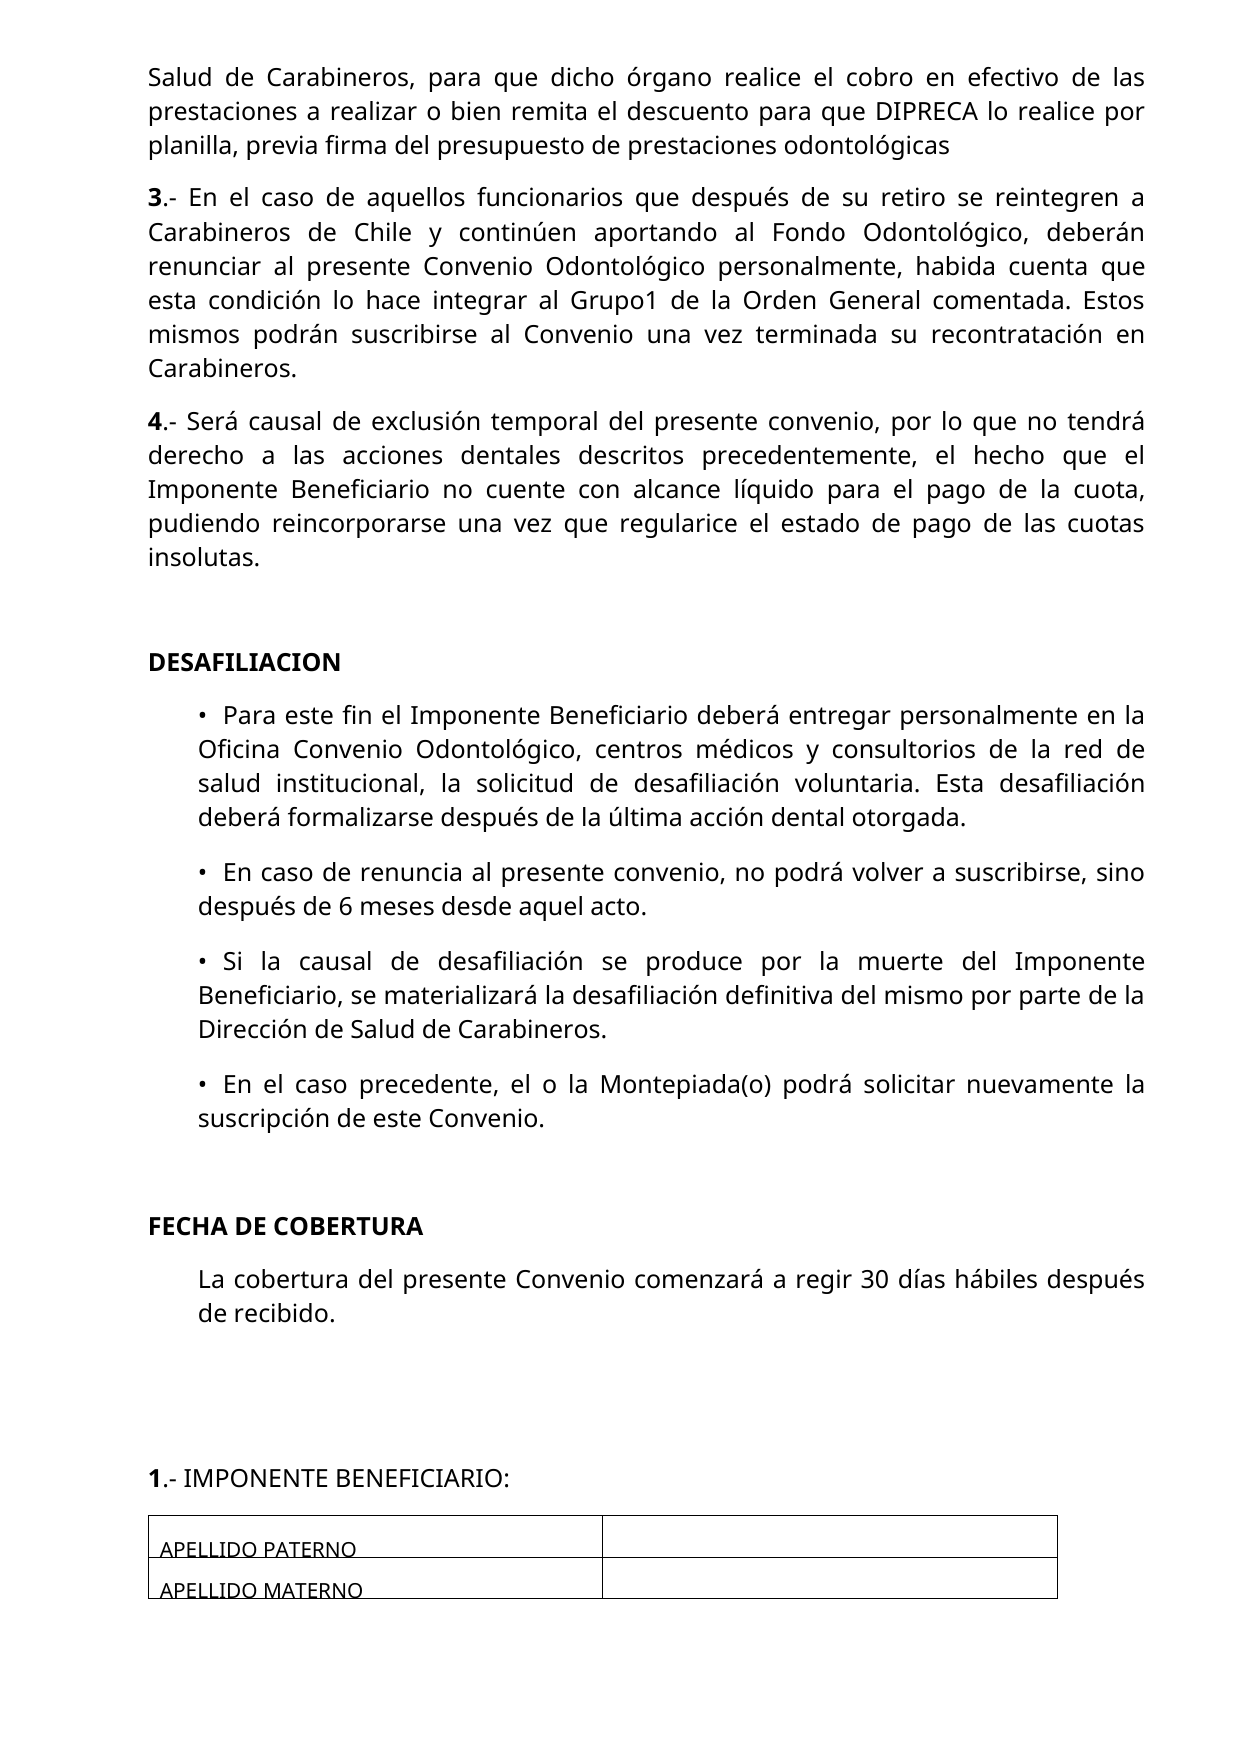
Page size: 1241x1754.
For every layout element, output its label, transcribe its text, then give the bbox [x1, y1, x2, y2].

text La cobertura del presente Convenio comenzará a regir 30 días hábiles después de recibido. [198, 1262, 1146, 1330]
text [148, 59, 1146, 161]
list Para este fin el Imponente Beneficiario deberá entregar personalmente en la Oficina Convenio Odontológico, centros médicos y consultorios de la red de salud institucional, la solicitud de desafiliación voluntaria. Esta desafiliación deberá formalizarse después de la última acción dental otorgada. [198, 698, 1146, 834]
list En caso de renuncia al presente convenio, no podrá volver a suscribirse, sino después de 6 meses desde aquel acto. [198, 855, 1146, 923]
table_cell [603, 1558, 1057, 1598]
list Si la causal de desafiliación se produce por la muerte del Imponente Beneficiario, se materializará la desafiliación definitiva del mismo por parte de la Dirección de Salud de Carabineros. [198, 944, 1146, 1046]
text FECHA DE COBERTURA [148, 1209, 1146, 1243]
text 1.- IMPONENTE BENEFICIARIO: [148, 1460, 1146, 1494]
list En el caso precedente, el o la Montepiada(o) podrá solicitar nuevamente la suscripción de este Convenio. [198, 1067, 1146, 1135]
text 3.- En el caso de aquellos funcionarios que después de su retiro se reintegren a Carabineros de Chile y continúen aportando al Fondo Odontológico, deberán renunciar al presente Convenio Odontológico personalmente, habida cuenta que esta condición lo hace integrar al Grupo1 de la Orden General comentada. Estos mismos podrán suscribirse al Convenio una vez terminada su recontratación en Carabineros. [148, 180, 1146, 384]
table_cell APELLIDO MATERNO [149, 1558, 602, 1598]
text DESAFILIACION [148, 645, 1146, 679]
table_header APELLIDO PATERNO [149, 1516, 602, 1557]
text 4.- Será causal de exclusión temporal del presente convenio, por lo que no tendrá derecho a las acciones dentales descritos precedentemente, el hecho que el Imponente Beneficiario no cuente con alcance líquido para el pago de la cuota, pudiendo reincorporarse una vez que regularice el estado de pago de las cuotas insolutas. [148, 403, 1146, 573]
table_header [603, 1516, 1057, 1557]
